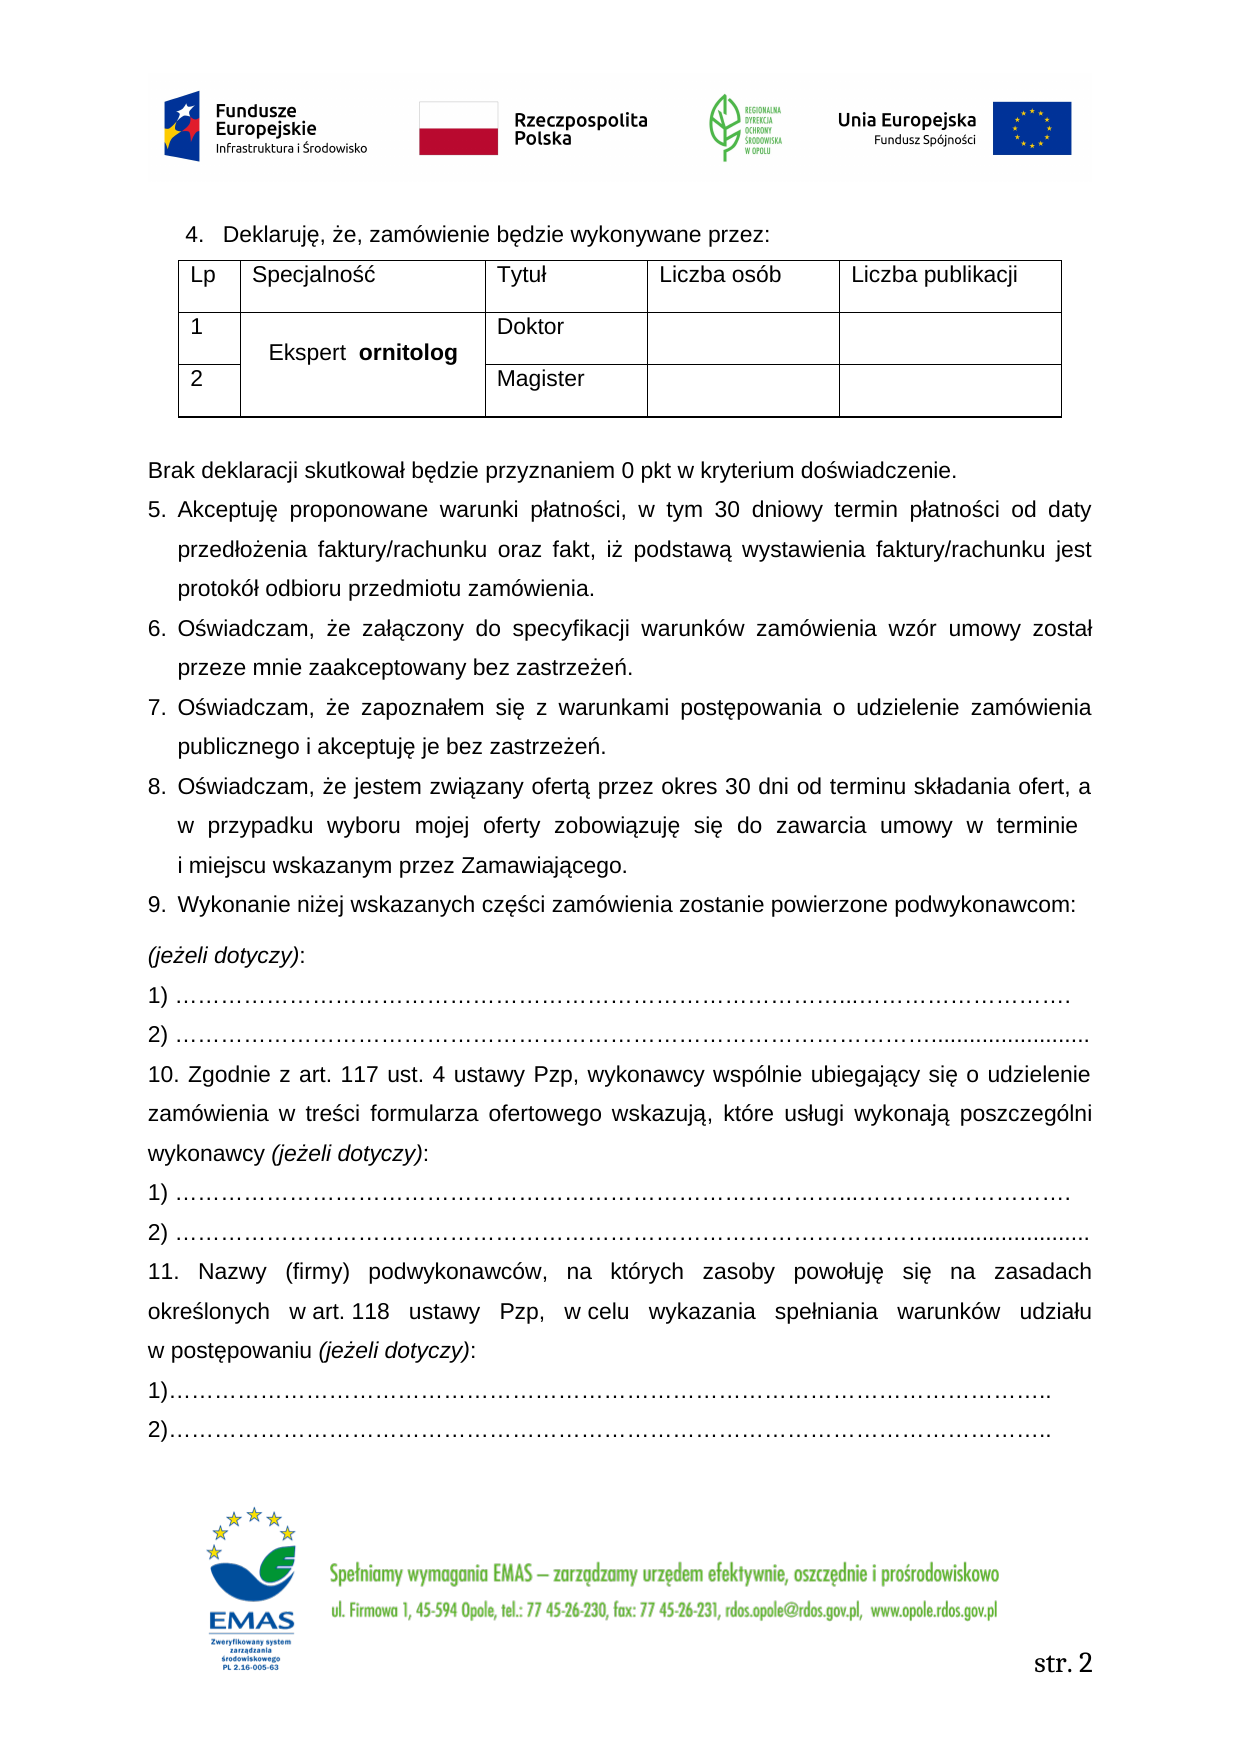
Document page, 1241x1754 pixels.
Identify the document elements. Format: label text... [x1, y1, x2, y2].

picture [147, 73, 1093, 182]
table_cell [840, 365, 1061, 416]
list Deklaruję, że, zamówienie będzie wykonywane przez: [185, 221, 1093, 247]
table_cell Ekspert ornitolog [241, 313, 485, 416]
text 1) ……………………………………………………………………………...………………………. [148, 1179, 1093, 1206]
table_cell [648, 313, 839, 364]
text 1)…………………………………………………………………………………………………….. [148, 1377, 1093, 1403]
text 8. Oświadczam, że jestem związany ofertą przez okres 30 dni od terminu składania ofert, a w przypadku wyboru mojej oferty zobowiązuję się do zawarcia umowy w terminie i miejscu wskazanym przez Zamawiającego. [148, 773, 1093, 878]
table_cell Doktor [486, 313, 647, 364]
text 2) ………………………………………………………………………………………......................... [148, 1021, 1093, 1048]
text (jeżeli dotyczy): [148, 942, 1093, 969]
table_cell 2 [179, 365, 240, 416]
text 5. Akceptuję proponowane warunki płatności, w tym 30 dniowy termin płatności od daty przedłożenia faktury/rachunku oraz fakt, iż podstawą wystawienia faktury/rachunku jest protokół odbioru przedmiotu zamówienia. [148, 496, 1093, 602]
table_header Liczba publikacji [840, 261, 1061, 312]
table_header Lp [179, 261, 240, 312]
text 6. Oświadczam, że załączony do specyfikacji warunków zamówienia wzór umowy został przeze mnie zaakceptowany bez zastrzeżeń. [148, 615, 1093, 681]
table_header Tytuł [486, 261, 647, 312]
text 2) ………………………………………………………………………………………......................... [148, 1219, 1093, 1245]
text 1) ……………………………………………………………………………...………………………. [148, 982, 1093, 1008]
table_cell [648, 365, 839, 416]
table_cell [840, 313, 1061, 364]
text 7. Oświadczam, że zapoznałem się z warunkami postępowania o udzielenie zamówienia publicznego i akceptuję je bez zastrzeżeń. [148, 694, 1093, 760]
text 10. Zgodnie z art. 117 ust. 4 ustawy Pzp, wykonawcy wspólnie ubiegający się o udzielenie zamówienia w treści formularza ofertowego wskazują, które usługi wykonają poszczególni wykonawcy (jeżeli dotyczy): [148, 1061, 1093, 1166]
text 2)…………………………………………………………………………………………………….. [148, 1416, 1093, 1442]
text 11. Nazwy (firmy) podwykonawców, na których zasoby powołuję się na zasadach określonych w art. 118 ustawy Pzp, w celu wykazania spełniania warunków udziału w postępowaniu (jeżeli dotyczy): [148, 1258, 1093, 1363]
text Brak deklaracji skutkował będzie przyznaniem 0 pkt w kryterium doświadczenie. [148, 457, 1093, 483]
picture [206, 1506, 1034, 1673]
table_cell 1 [179, 313, 240, 364]
table_cell Magister [486, 365, 647, 416]
table_header Liczba osób [648, 261, 839, 312]
table_header Specjalność [241, 261, 485, 312]
text 9. Wykonanie niżej wskazanych części zamówienia zostanie powierzone podwykonawcom: [148, 891, 1093, 918]
